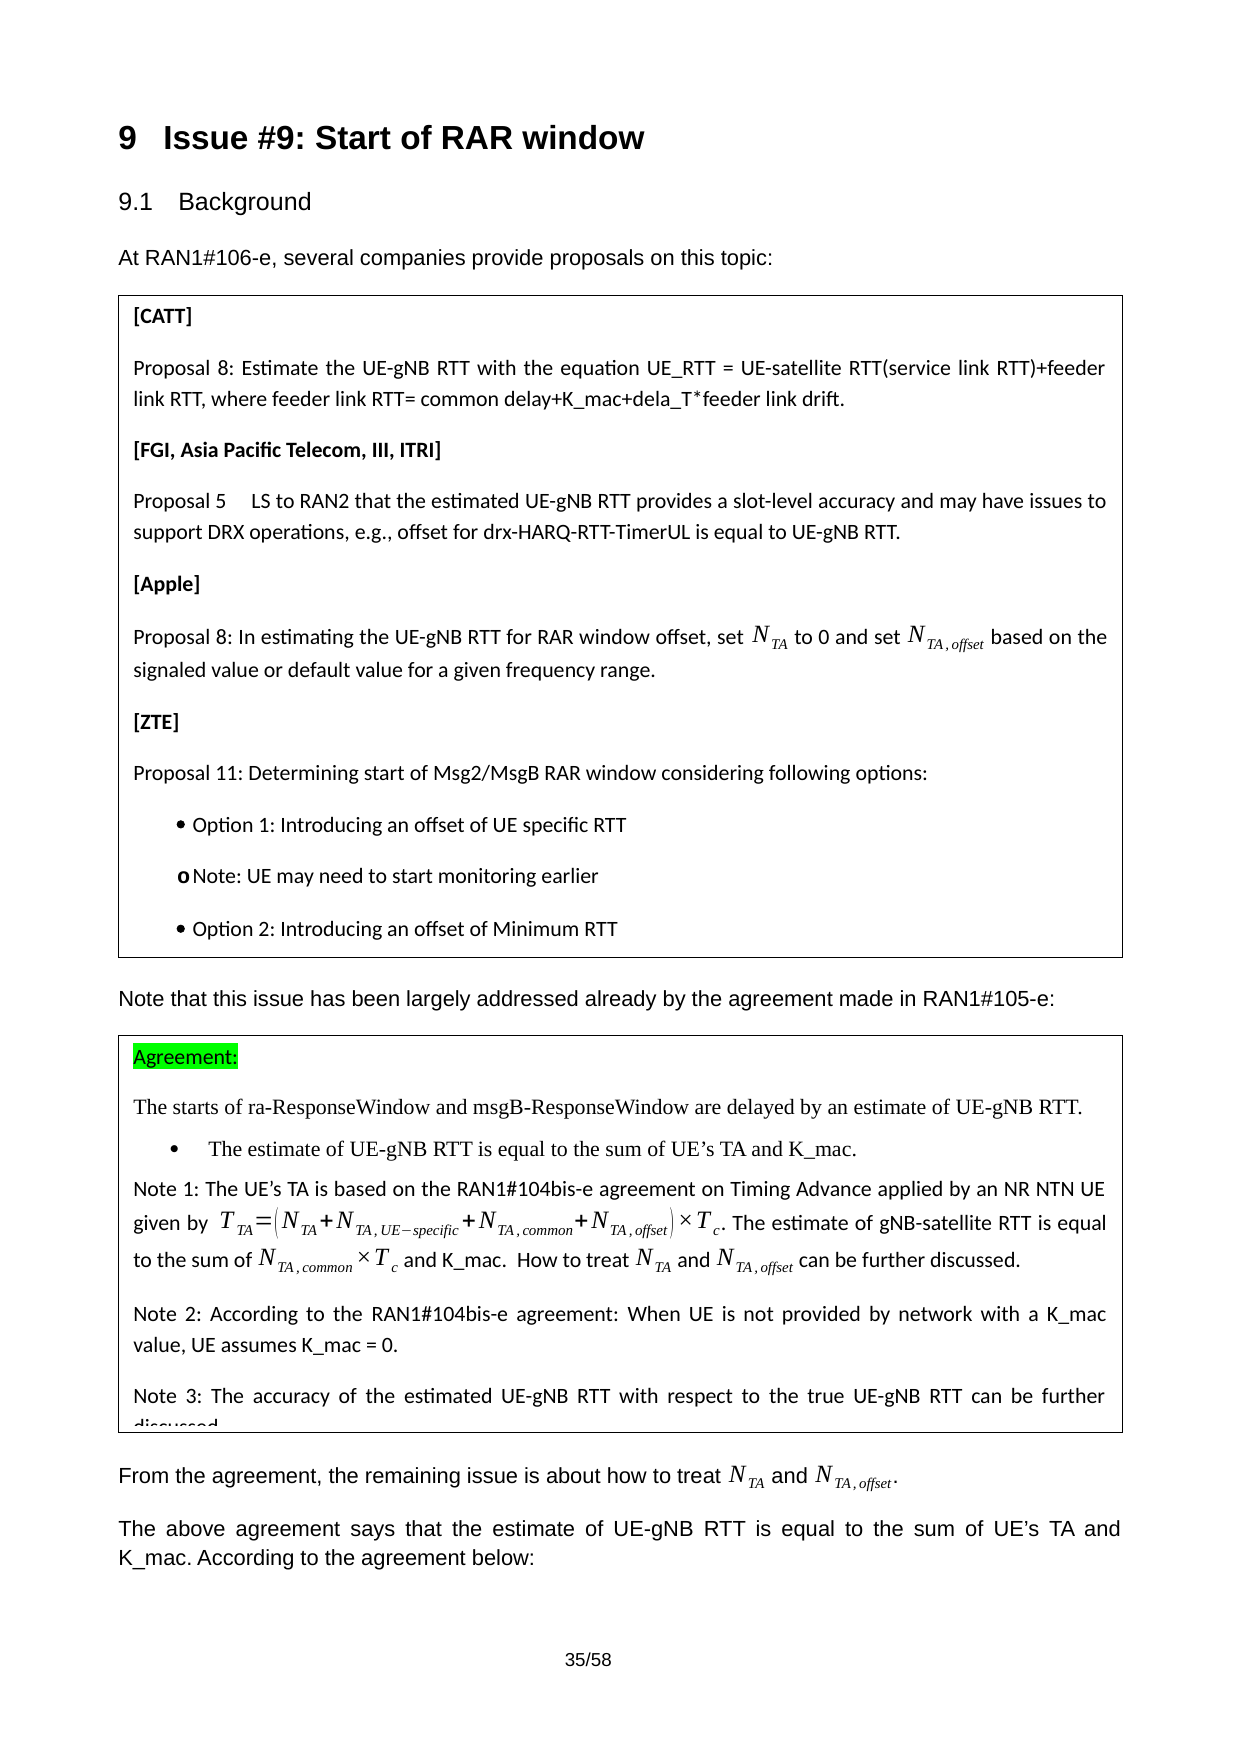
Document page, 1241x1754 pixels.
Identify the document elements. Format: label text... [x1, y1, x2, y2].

text Note that this issue has been largely addressed already by the agreement made in RAN1#105-e: [118, 986, 1122, 1011]
subtitle 9 Issue #9: Start of RAR window [118, 118, 1122, 157]
text The above agreement says that the estimate of UE-gNB RTT is equal to the sum of UE’s TA and K_mac. According to the agreement below: [118, 1516, 1122, 1570]
text At RAN1#106-e, several companies provide proposals on this topic: [118, 245, 1122, 271]
text From the agreement, the remaining issue is about how to treat and . [118, 1460, 1122, 1492]
subtitle 9.1 Background [118, 187, 1122, 216]
